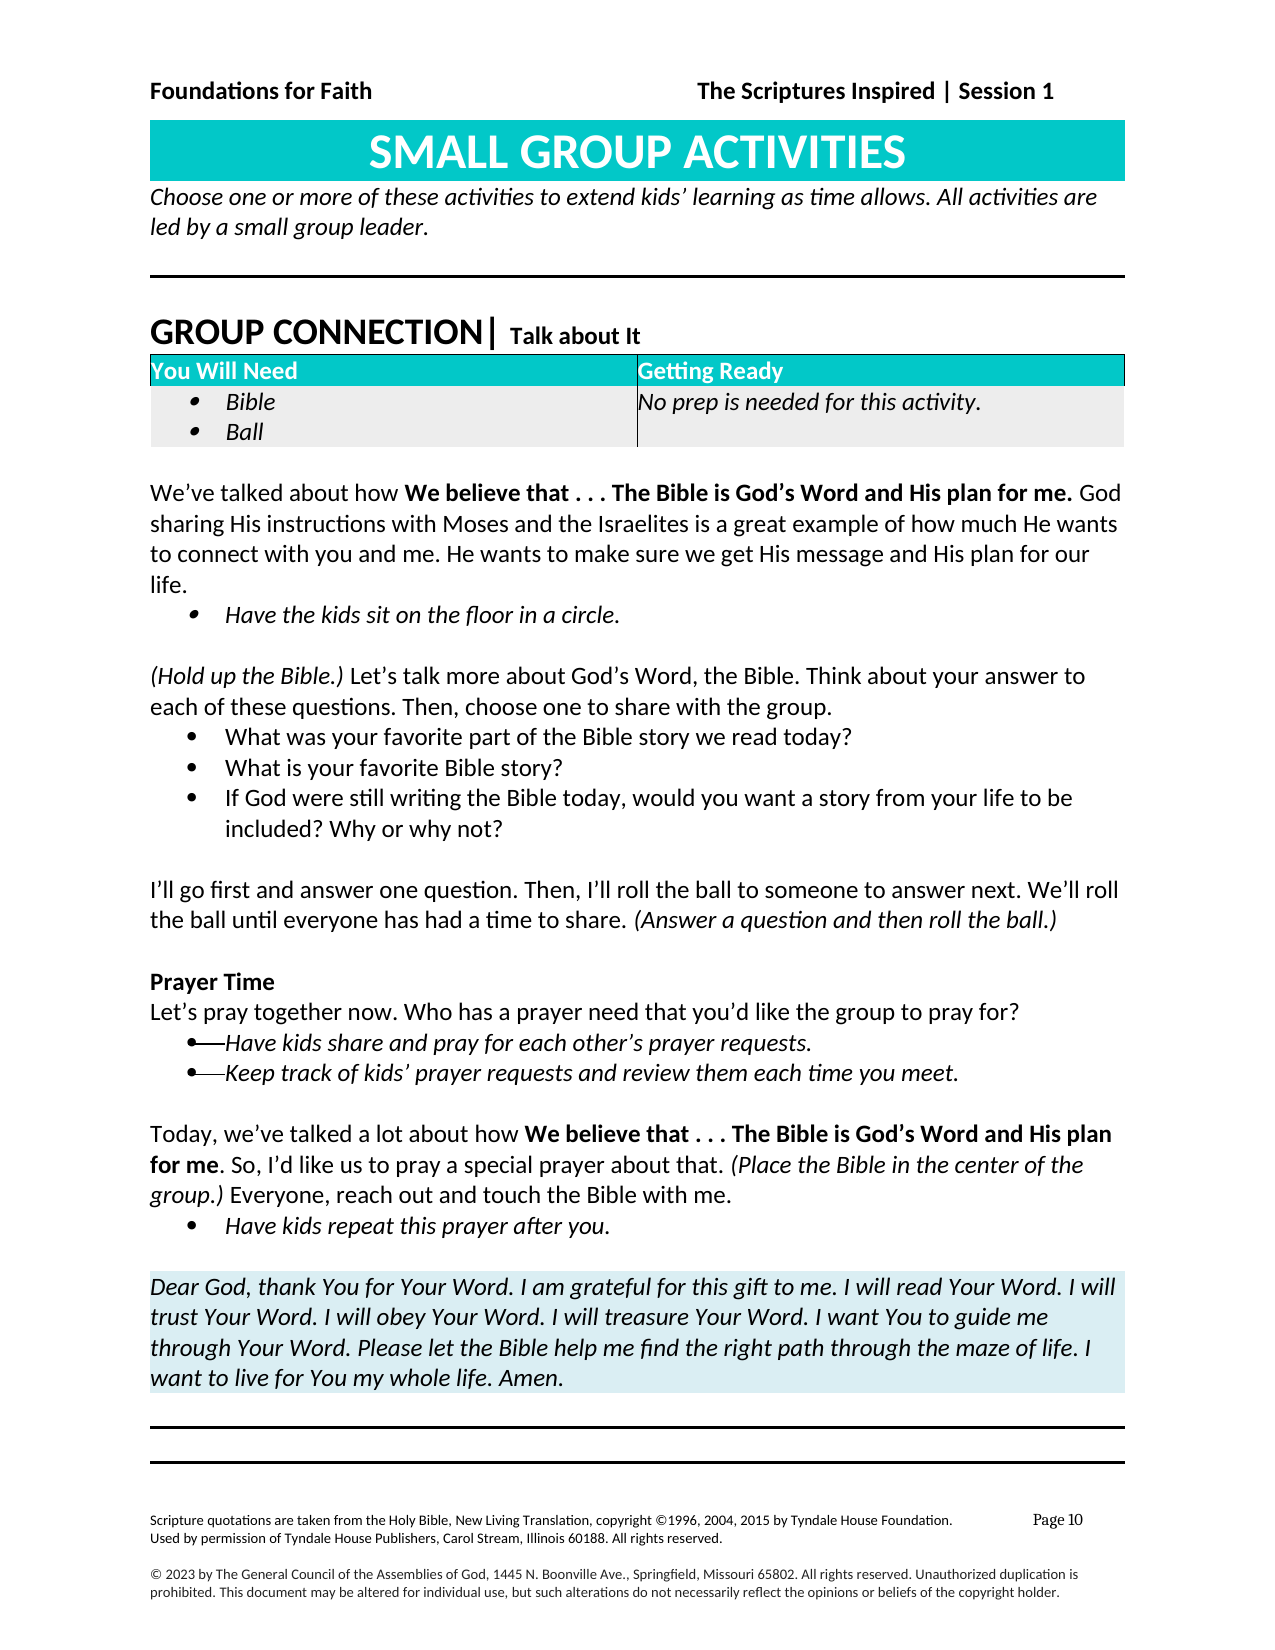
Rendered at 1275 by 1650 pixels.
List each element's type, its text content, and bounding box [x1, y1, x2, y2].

text Today, we’ve talked a lot about how We believe that . . . The Bible is God’s Word and His plan for me. So, I’d like us to pray a special prayer about that. (Place the Bible in the center of the group.) Everyone, reach out and touch the Bible with me. [150, 1118, 1125, 1210]
text SMALL GROUP ACTIVITIES [150, 120, 1125, 181]
list What is your favorite Bible story? [187, 752, 1125, 782]
list If God were still writing the Bible today, would you want a story from your life to be included? Why or why not? [187, 782, 1125, 843]
text Dear God, thank You for Your Word. I am grateful for this gift to me. I will read Your Word. I will trust Your Word. I will obey Your Word. I will treasure Your Word. I want You to guide me through Your Word. Please let the Bible help me find the right path through the maze of life. I want to live for You my whole life. Amen. [150, 1271, 1125, 1393]
table_cell Bible Ball [151, 386, 637, 447]
list Have kids repeat this prayer after you. [187, 1210, 1125, 1240]
list What was your favorite part of the Bible story we read today? [187, 721, 1125, 752]
table_header You Will Need [151, 355, 637, 386]
list Keep track of kids’ prayer requests and review them each time you meet. [187, 1057, 1125, 1088]
text Choose one or more of these activities to extend kids’ learning as time allows. All activities are led by a small group leader. [150, 181, 1125, 242]
text GROUP CONNECTION| Talk about It [150, 308, 1125, 354]
text Prayer Time [150, 966, 1125, 996]
table_header Getting Ready [638, 355, 1124, 386]
text We’ve talked about how We believe that . . . The Bible is God’s Word and His plan for me. God sharing His instructions with Moses and the Israelites is a great example of how much He wants to connect with you and me. He wants to make sure we get His message and His plan for our life. [150, 477, 1125, 599]
table_cell No prep is needed for this activity. [638, 386, 1124, 447]
list Have kids share and pray for each other’s prayer requests. [187, 1027, 1125, 1057]
list Have the kids sit on the floor in a circle. [187, 599, 1125, 630]
text Let’s pray together now. Who has a prayer need that you’d like the group to pray for? [150, 996, 1125, 1027]
text I’ll go first and answer one question. Then, I’ll roll the ball to someone to answer next. We’ll roll the ball until everyone has had a time to share. (Answer a question and then roll the ball.) [150, 874, 1125, 935]
text (Hold up the Bible.) Let’s talk more about God’s Word, the Bible. Think about your answer to each of these questions. Then, choose one to share with the group. [150, 660, 1125, 721]
